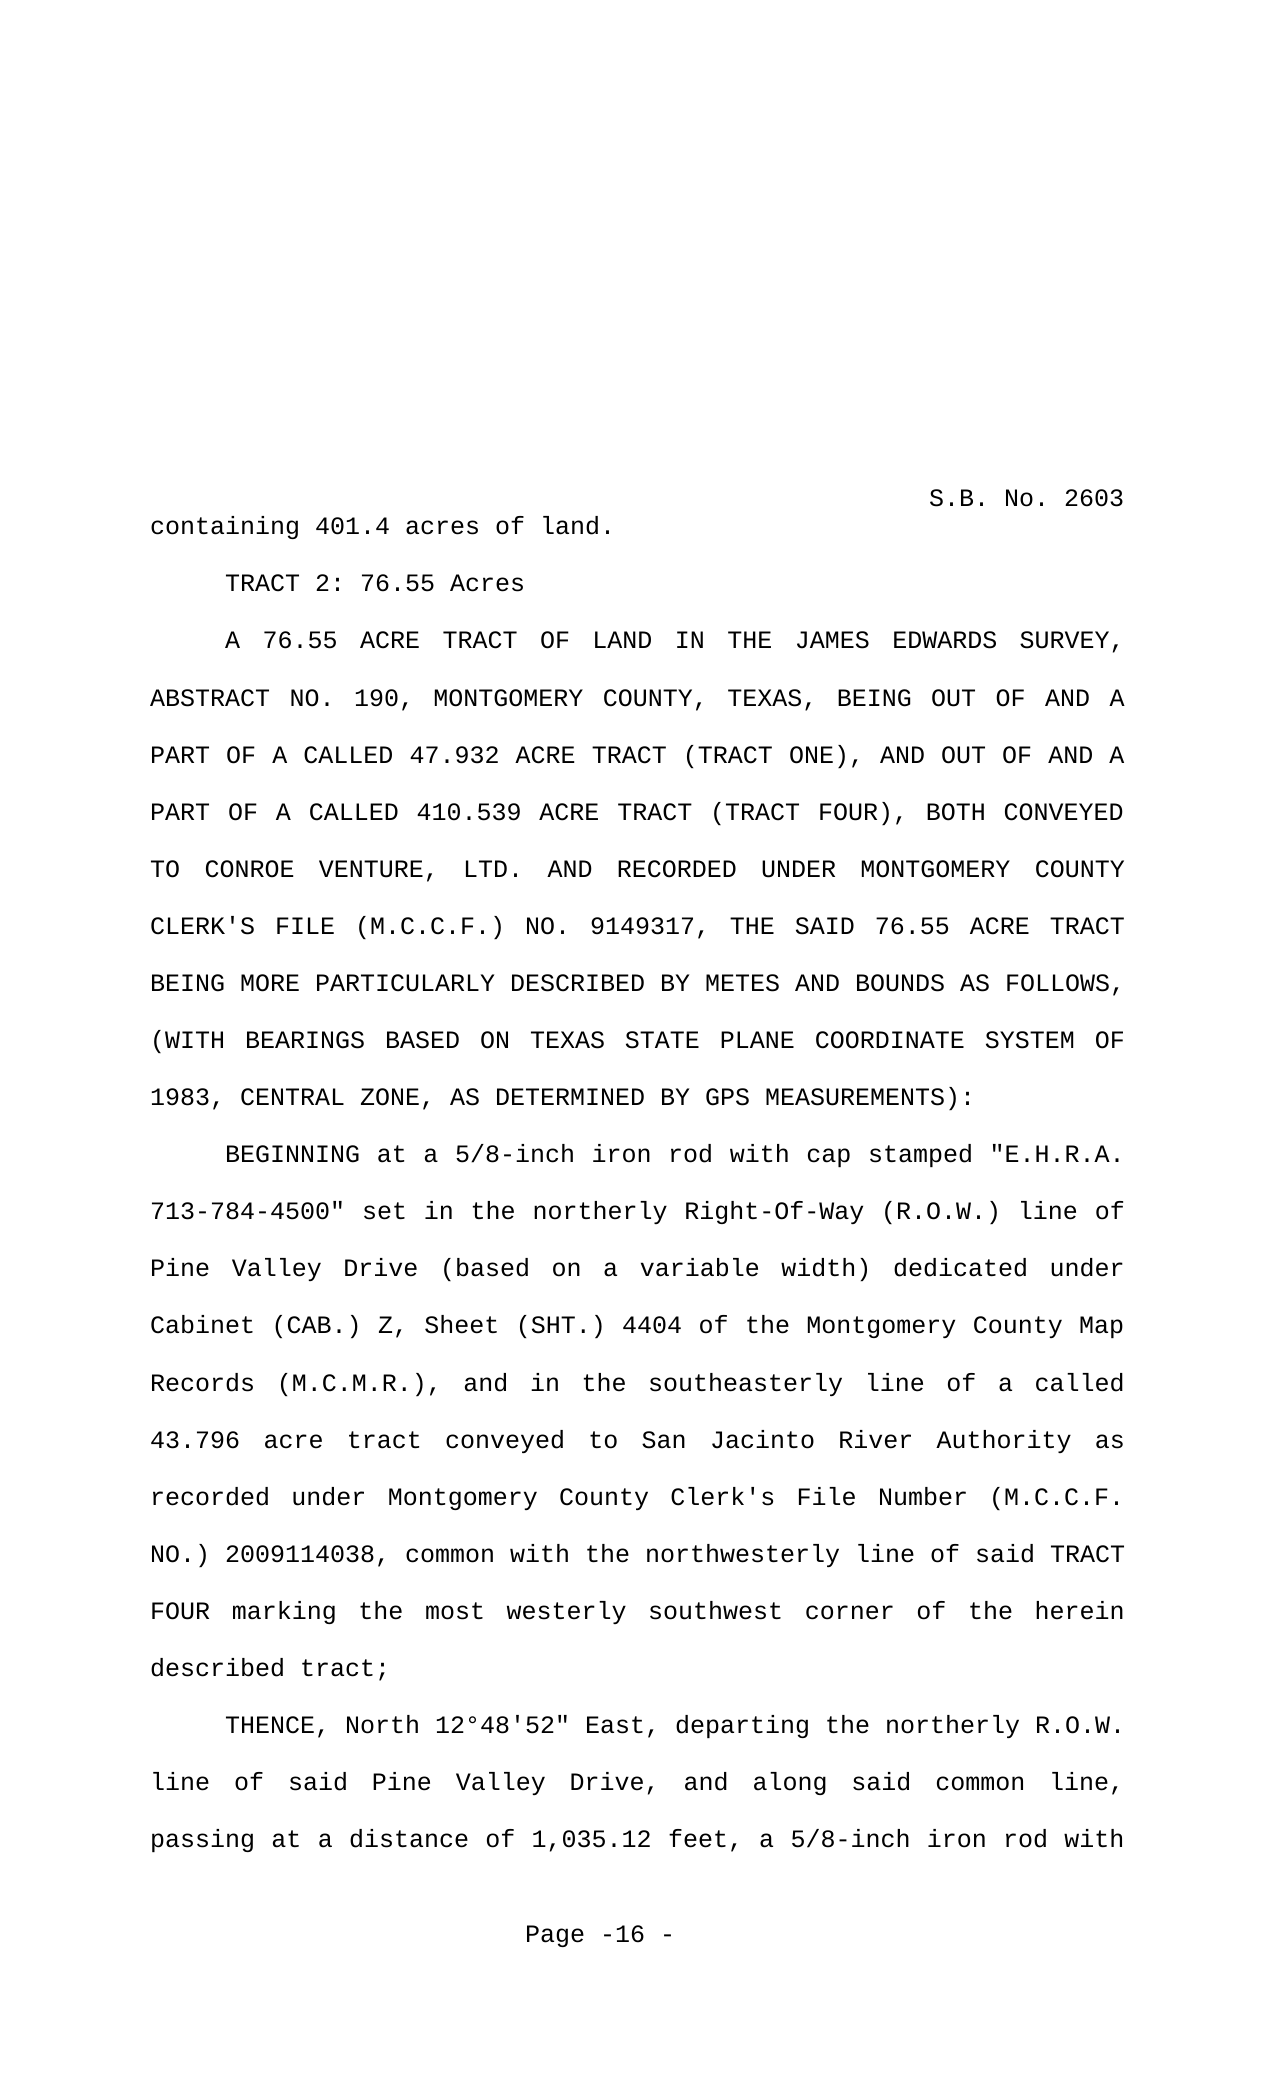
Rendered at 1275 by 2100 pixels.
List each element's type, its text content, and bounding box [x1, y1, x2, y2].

text A 76.55 ACRE TRACT OF LAND IN THE JAMES EDWARDS SURVEY, ABSTRACT NO. 190, MONTGOMERY COUNTY, TEXAS, BEING OUT OF AND A PART OF A CALLED 47.932 ACRE TRACT (TRACT ONE), AND OUT OF AND A PART OF A CALLED 410.539 ACRE TRACT (TRACT FOUR), BOTH CONVEYED TO CONROE VENTURE, LTD. AND RECORDED UNDER MONTGOMERY COUNTY CLERK'S FILE (M.C.C.F.) NO. 9149317, THE SAID 76.55 ACRE TRACT BEING MORE PARTICULARLY DESCRIBED BY METES AND BOUNDS AS FOLLOWS, (WITH BEARINGS BASED ON TEXAS STATE PLANE COORDINATE SYSTEM OF 1983, CENTRAL ZONE, AS DETERMINED BY GPS MEASUREMENTS): [150, 628, 1125, 1113]
text TRACT 2: 76.55 Acres [150, 571, 1125, 599]
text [150, 1712, 1125, 1855]
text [150, 514, 1125, 542]
text BEGINNING at a 5/8-inch iron rod with cap stamped "E.H.R.A. 713-784-4500" set in the northerly Right-Of-Way (R.O.W.) line of Pine Valley Drive (based on a variable width) dedicated under Cabinet (CAB.) Z, Sheet (SHT.) 4404 of the Montgomery County Map Records (M.C.M.R.), and in the southeasterly line of a called 43.796 acre tract conveyed to San Jacinto River Authority as recorded under Montgomery County Clerk's File Number (M.C.C.F. NO.) 2009114038, common with the northwesterly line of said TRACT FOUR marking the most westerly southwest corner of the herein described tract; [150, 1142, 1125, 1684]
